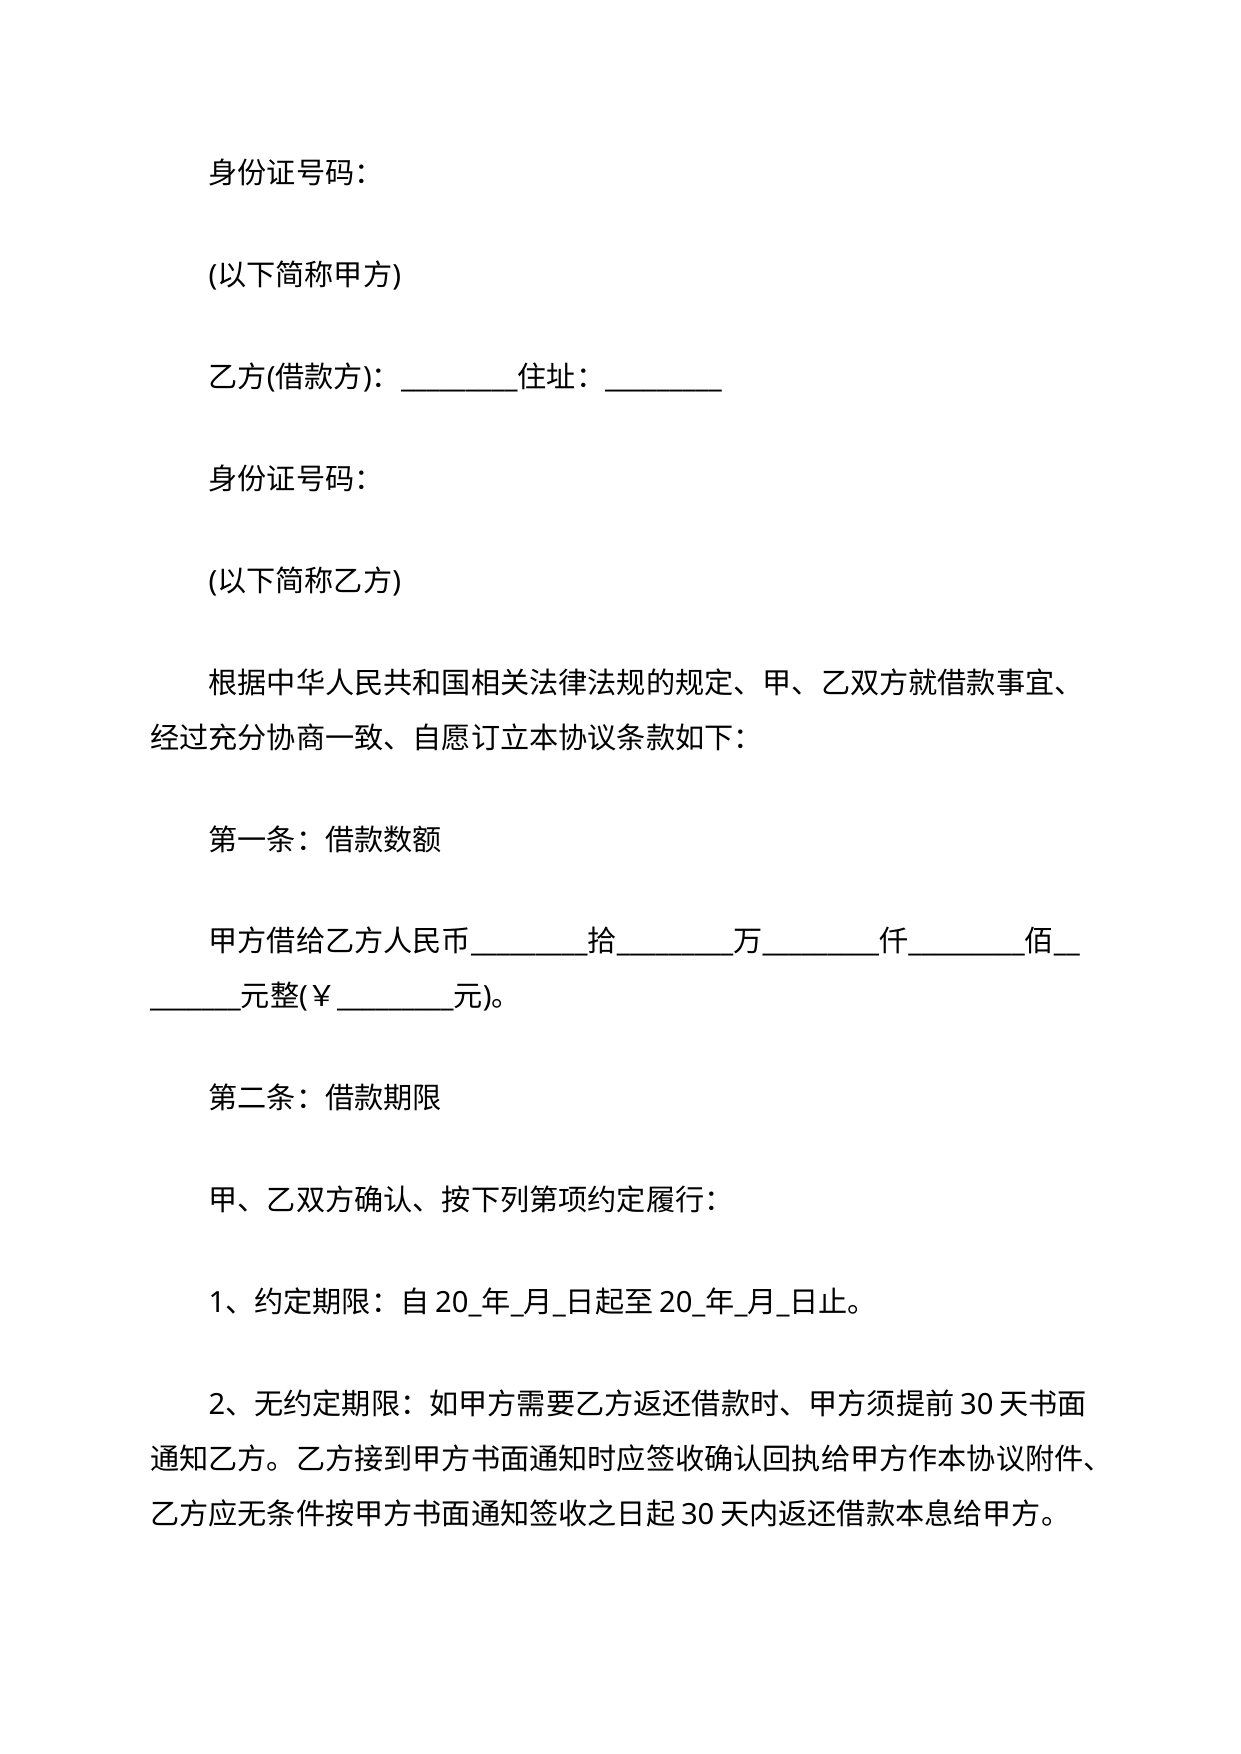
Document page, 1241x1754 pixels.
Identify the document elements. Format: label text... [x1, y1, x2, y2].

text 1、约定期限：自20_年_月_日起至20_年_月_日止。 [150, 1278, 1090, 1321]
text 身份证号码： [150, 150, 1090, 192]
text 身份证号码： [150, 456, 1090, 498]
text (以下简称甲方) [150, 252, 1090, 294]
text 乙方(借款方)：_________住址：_________ [150, 354, 1090, 396]
text 甲方借给乙方人民币_________拾_________万_________仟_________佰_________元整(￥_________元)。 [150, 918, 1090, 1015]
text (以下简称乙方) [150, 557, 1090, 600]
text 第一条：借款数额 [150, 816, 1090, 858]
text 甲、乙双方确认、按下列第项约定履行： [150, 1177, 1090, 1219]
text 根据中华人民共和国相关法律法规的规定、甲、乙双方就借款事宜、经过充分协商一致、自愿订立本协议条款如下： [150, 659, 1090, 757]
text 第二条：借款期限 [150, 1075, 1090, 1117]
text 2、无约定期限：如甲方需要乙方返还借款时、甲方须提前30天书面通知乙方。乙方接到甲方书面通知时应签收确认回执给甲方作本协议附件、乙方应无条件按甲方书面通知签收之日起30天内返还借款本息给甲方。 [150, 1380, 1090, 1533]
